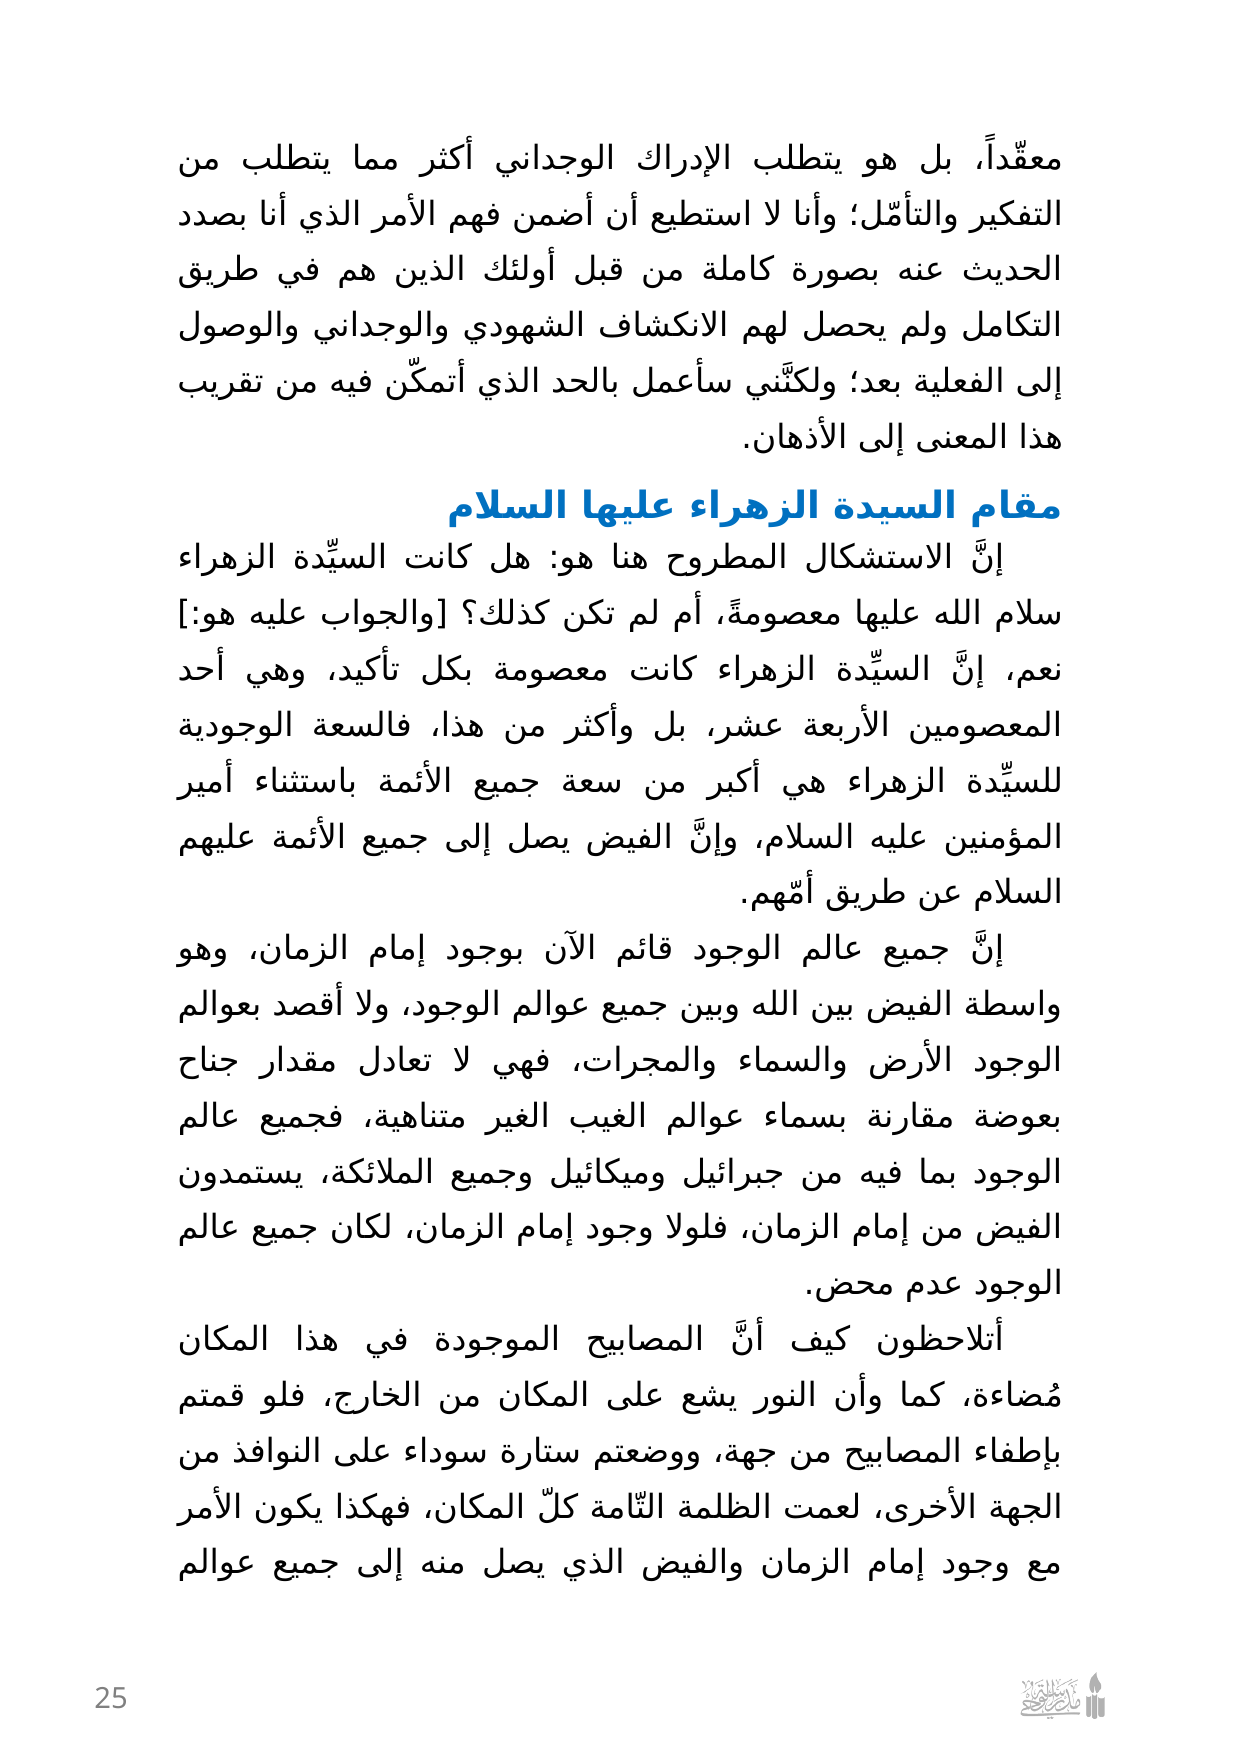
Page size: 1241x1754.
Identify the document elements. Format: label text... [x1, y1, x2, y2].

text إنَّ جميع عالم الوجود قائم الآن بوجود إمام الزمان، وهو واسطة الفيض بين الله وبين جميع عوالم الوجود، ولا أقصد بعوالم الوجود الأرض والسماء والمجرات، فهي لا تعادل مقدار جناح بعوضة مقارنة بسماء عوالم الغيب الغير متناهية، فجميع عالم الوجود بما فيه من جبرائيل وميكائيل وجميع الملائكة، يستمدون الفيض من إمام الزمان، فلولا وجود إمام الزمان، لكان جميع عالم الوجود عدم محض. [177, 926, 1063, 1317]
text إنَّ الاستشكال المطروح هنا هو: هل كانت السيِّدة الزهراء سلام الله عليها معصومةً، أم لم تكن كذلك؟ [والجواب عليه هو:] نعم، إنَّ السيِّدة الزهراء كانت معصومة بكل تأكيد، وهي أحد المعصومين الأربعة عشر، بل وأكثر من هذا، فالسعة الوجودية للسيِّدة الزهراء هي أكبر من سعة جميع الأئمة باستثناء أمير المؤمنين عليه السلام، وإنَّ الفيض يصل إلى جميع الأئمة عليهم السلام عن طريق أمّهم. [177, 536, 1063, 926]
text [177, 1317, 1063, 1596]
title مقام السيدة الزهراء عليها السلام [177, 483, 1063, 527]
picture [1020, 1672, 1105, 1719]
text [177, 136, 1063, 471]
